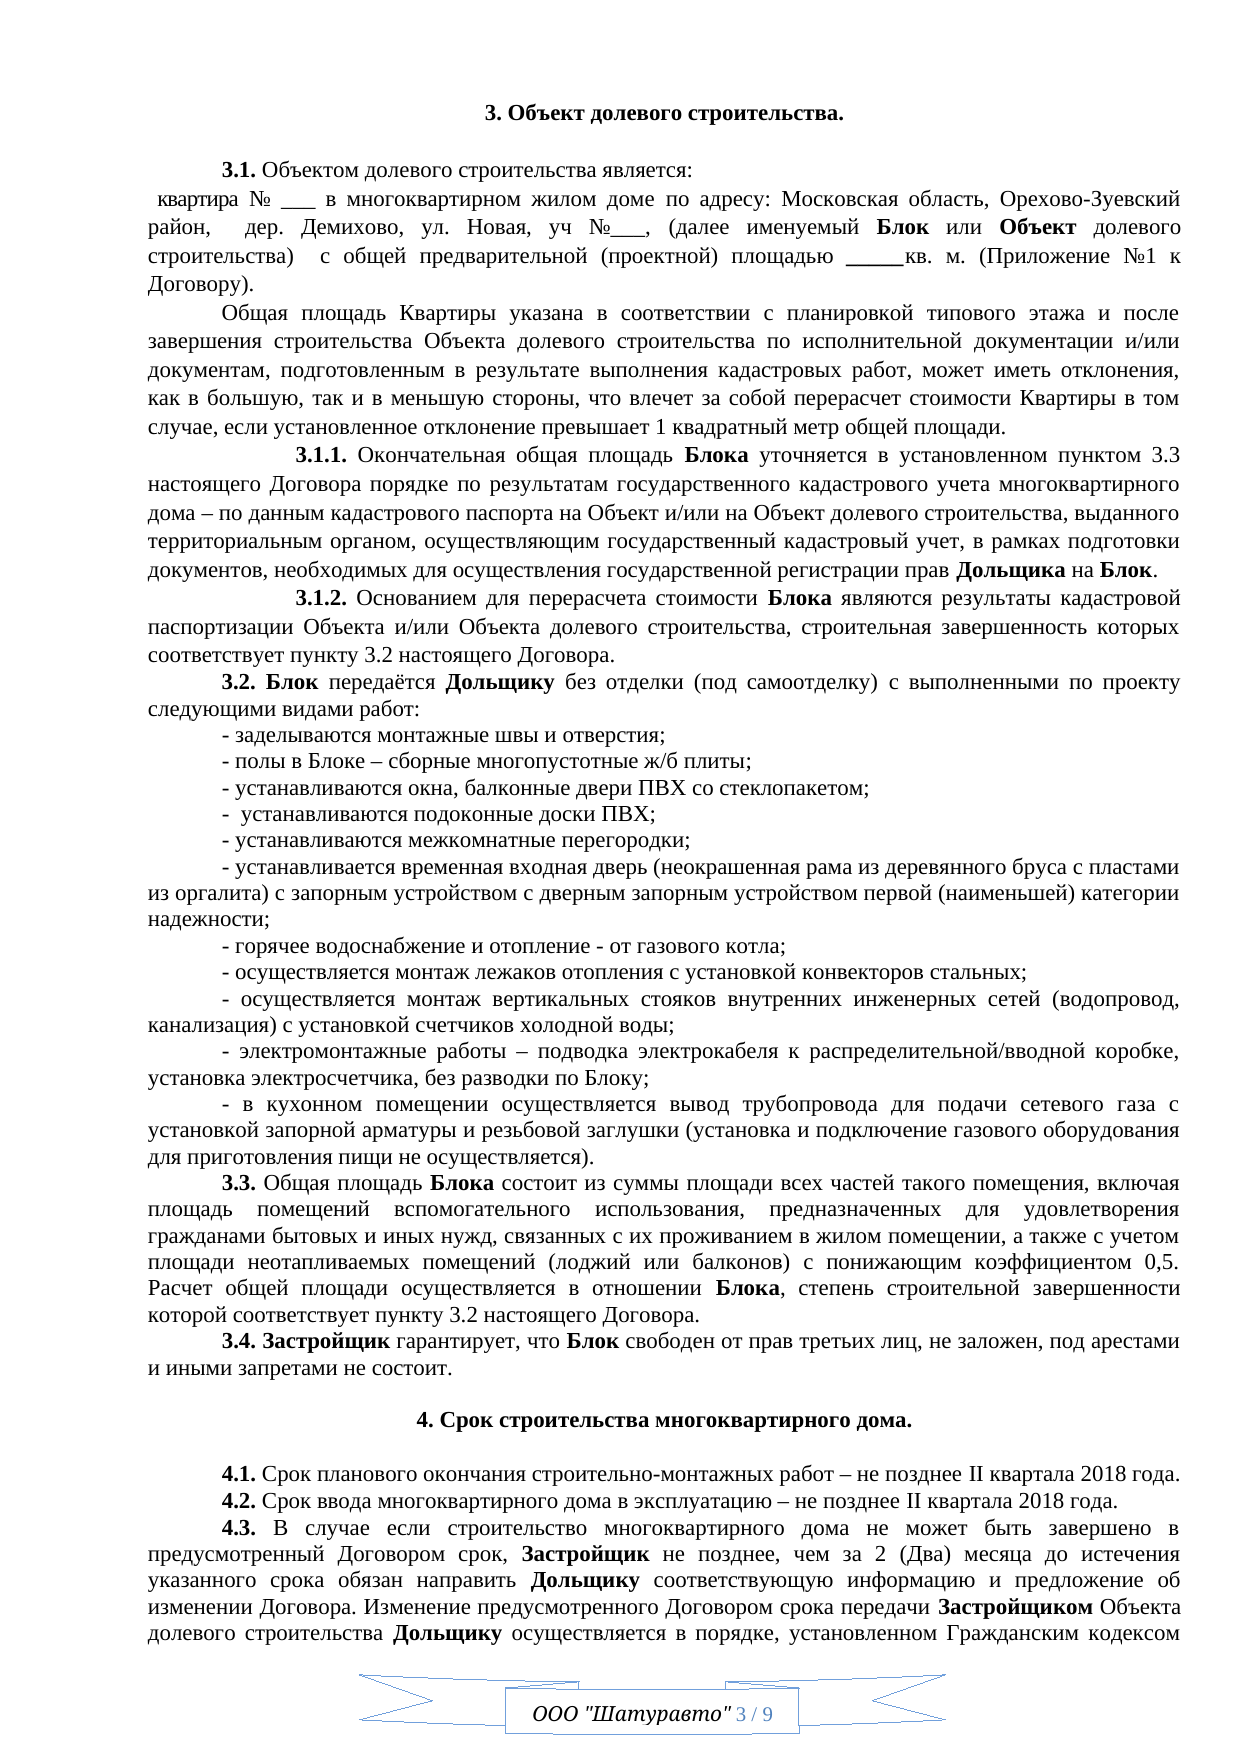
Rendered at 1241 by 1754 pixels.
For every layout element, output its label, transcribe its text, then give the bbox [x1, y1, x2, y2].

text 3.1. Объектом долевого строительства является: [148, 154, 1181, 183]
text - горячее водоснабжение и отопление - от газового котла; [148, 932, 1181, 958]
text - полы в Блоке – сборные многопустотные ж/б плиты; [148, 747, 1181, 774]
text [148, 1514, 1181, 1646]
text - осуществляется монтаж лежаков отопления с установкой конвекторов стальных; [148, 958, 1181, 984]
text квартира № ___ в многоквартирном жилом доме по адресу: Московская область, Орехово-Зуевский район, дер. Демихово, ул. Новая, уч №___, (далее именуемый Блок или Объект долевого строительства) с общей предварительной (проектной) площадью _____кв. м. (Приложение №1 к Договору). [148, 183, 1181, 297]
text 3.1.1. Окончательная общая площадь Блока уточняется в установленном пунктом 3.3 настоящего Договора порядке по результатам государственного кадастрового учета многоквартирного дома – по данным кадастрового паспорта на Объект и/или на Объект долевого строительства, выданного территориальным органом, осуществляющим государственный кадастровый учет, в рамках подготовки документов, необходимых для осуществления государственной регистрации прав Дольщика на Блок. [148, 440, 1181, 583]
text Общая площадь Квартиры указана в соответствии с планировкой типового этажа и после завершения строительства Объекта долевого строительства по исполнительной документации и/или документам, подготовленным в результате выполнения кадастровых работ, может иметь отклонения, как в большую, так и в меньшую стороны, что влечет за собой перерасчет стоимости Квартиры в том случае, если установленное отклонение превышает 1 квадратный метр общей площади. [148, 297, 1181, 440]
text 4. Срок строительства многоквартирного дома. [148, 1406, 1181, 1433]
text 3.3. Общая площадь Блока состоит из суммы площади всех частей такого помещения, включая площадь помещений вспомогательного использования, предназначенных для удовлетворения гражданами бытовых и иных нужд, связанных с их проживанием в жилом помещении, а также с учетом площади неотапливаемых помещений (лоджий или балконов) с понижающим коэффициентом 0,5. Расчет общей площади осуществляется в отношении Блока, степень строительной завершенности которой соответствует пункту 3.2 настоящего Договора. [148, 1169, 1181, 1327]
text 4.1. Срок планового окончания строительно-монтажных работ – не позднее II квартала 2018 года. [148, 1459, 1181, 1487]
text 3. Объект долевого строительства. [148, 99, 1181, 125]
text - электромонтажные работы – подводка электрокабеля к распределительной/вводной коробке, установка электросчетчика, без разводки по Блоку; [148, 1037, 1181, 1090]
text 3.4. Застройщик гарантирует, что Блок свободен от прав третьих лиц, не заложен, под арестами и иными запретами не состоит. [148, 1327, 1181, 1380]
text - устанавливается временная входная дверь (неокрашенная рама из деревянного бруса с пластами из оргалита) с запорным устройством с дверным запорным устройством первой (наименьшей) категории надежности; [148, 853, 1181, 932]
text 3.2. Блок передаётся Дольщику без отделки (под самоотделку) с выполненными по проекту следующими видами работ: [148, 668, 1181, 721]
text 3.1.2. Основанием для перерасчета стоимости Блока являются результаты кадастровой паспортизации Объекта и/или Объекта долевого строительства, строительная завершенность которых соответствует пункту 3.2 настоящего Договора. [148, 583, 1181, 668]
text - заделываются монтажные швы и отверстия; [148, 721, 1181, 747]
text - устанавливаются межкомнатные перегородки; [148, 826, 1181, 853]
text - в кухонном помещении осуществляется вывод трубопровода для подачи сетевого газа с установкой запорной арматуры и резьбовой заглушки (установка и подключение газового оборудования для приготовления пищи не осуществляется). [148, 1090, 1181, 1169]
text - устанавливаются окна, балконные двери ПВХ со стеклопакетом; [148, 774, 1181, 800]
text - устанавливаются подоконные доски ПВХ; [148, 800, 1181, 826]
text - осуществляется монтаж вертикальных стояков внутренних инженерных сетей (водопровод, канализация) с установкой счетчиков холодной воды; [148, 984, 1181, 1037]
text 4.2. Срок ввода многоквартирного дома в эксплуатацию – не позднее II квартала 2018 года. [148, 1487, 1181, 1514]
